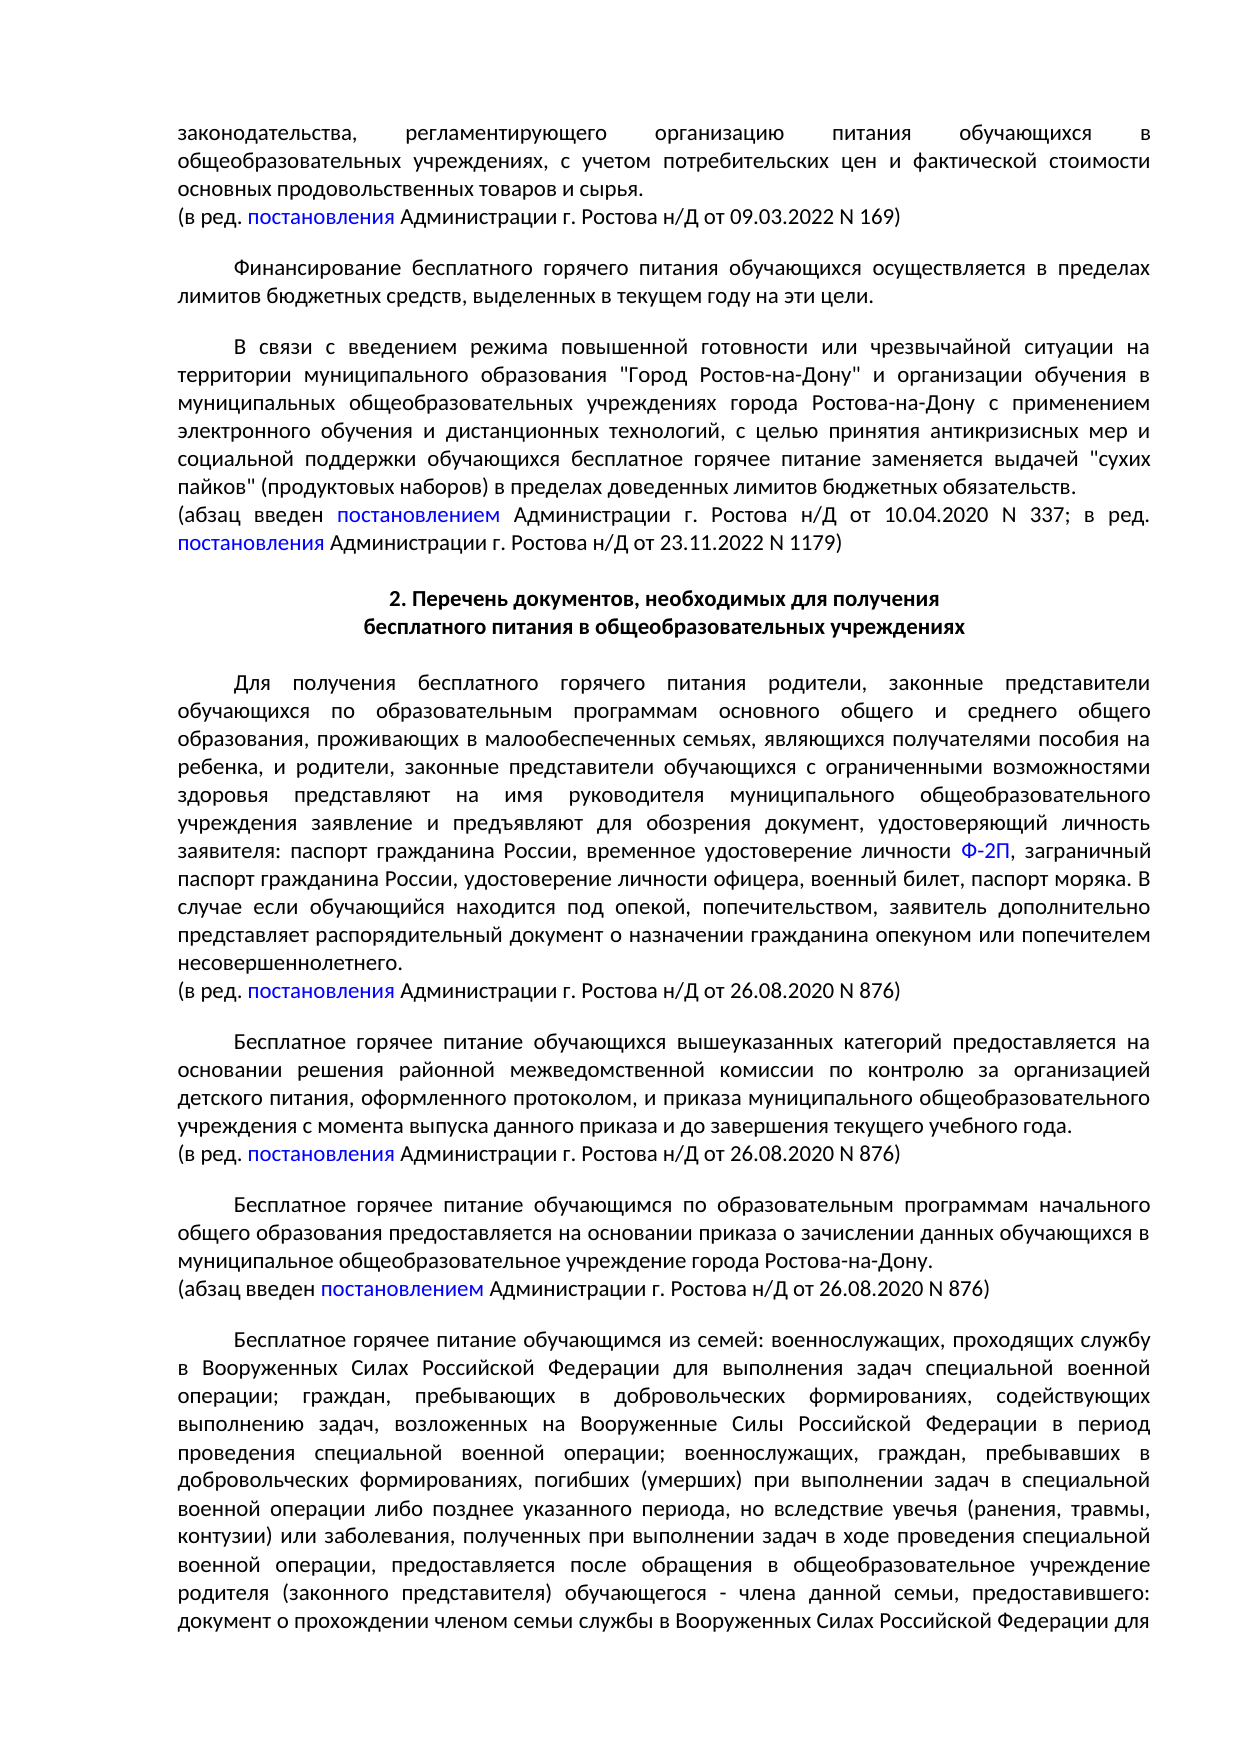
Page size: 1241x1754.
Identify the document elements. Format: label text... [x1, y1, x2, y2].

text Финансирование бесплатного горячего питания обучающихся осуществляется в пределах лимитов бюджетных средств, выделенных в текущем году на эти цели. [177, 253, 1152, 309]
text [177, 1326, 1152, 1634]
text (в ред. постановления Администрации г. Ростова н/Д от 09.03.2022 N 169) [177, 202, 1152, 230]
title бесплатного питания в общеобразовательных учреждениях [177, 612, 1152, 640]
text Бесплатное горячее питание обучающимся по образовательным программам начального общего образования предоставляется на основании приказа о зачислении данных обучающихся в муниципальное общеобразовательное учреждение города Ростова-на-Дону. [177, 1191, 1152, 1274]
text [177, 118, 1152, 202]
text (в ред. постановления Администрации г. Ростова н/Д от 26.08.2020 N 876) [177, 977, 1152, 1004]
text (абзац введен постановлением Администрации г. Ростова н/Д от 10.04.2020 N 337; в ред. постановления Администрации г. Ростова н/Д от 23.11.2022 N 1179) [177, 500, 1152, 556]
title 2. Перечень документов, необходимых для получения [177, 584, 1152, 612]
text (абзац введен постановлением Администрации г. Ростова н/Д от 26.08.2020 N 876) [177, 1274, 1152, 1303]
text Для получения бесплатного горячего питания родители, законные представители обучающихся по образовательным программам основного общего и среднего общего образования, проживающих в малообеспеченных семьях, являющихся получателями пособия на ребенка, и родители, законные представители обучающихся с ограниченными возможностями здоровья представляют на имя руководителя муниципального общеобразовательного учреждения заявление и предъявляют для обозрения документ, удостоверяющий личность заявителя: паспорт гражданина России, временное удостоверение личности Ф-2П, заграничный паспорт гражданина России, удостоверение личности офицера, военный билет, паспорт моряка. В случае если обучающийся находится под опекой, попечительством, заявитель дополнительно представляет распорядительный документ о назначении гражданина опекуном или попечителем несовершеннолетнего. [177, 668, 1152, 977]
text (в ред. постановления Администрации г. Ростова н/Д от 26.08.2020 N 876) [177, 1139, 1152, 1168]
text В связи с введением режима повышенной готовности или чрезвычайной ситуации на территории муниципального образования "Город Ростов-на-Дону" и организации обучения в муниципальных общеобразовательных учреждениях города Ростова-на-Дону с применением электронного обучения и дистанционных технологий, с целью принятия антикризисных мер и социальной поддержки обучающихся бесплатное горячее питание заменяется выдачей "сухих пайков" (продуктовых наборов) в пределах доведенных лимитов бюджетных обязательств. [177, 332, 1152, 500]
text Бесплатное горячее питание обучающихся вышеуказанных категорий предоставляется на основании решения районной межведомственной комиссии по контролю за организацией детского питания, оформленного протоколом, и приказа муниципального общеобразовательного учреждения с момента выпуска данного приказа и до завершения текущего учебного года. [177, 1027, 1152, 1139]
